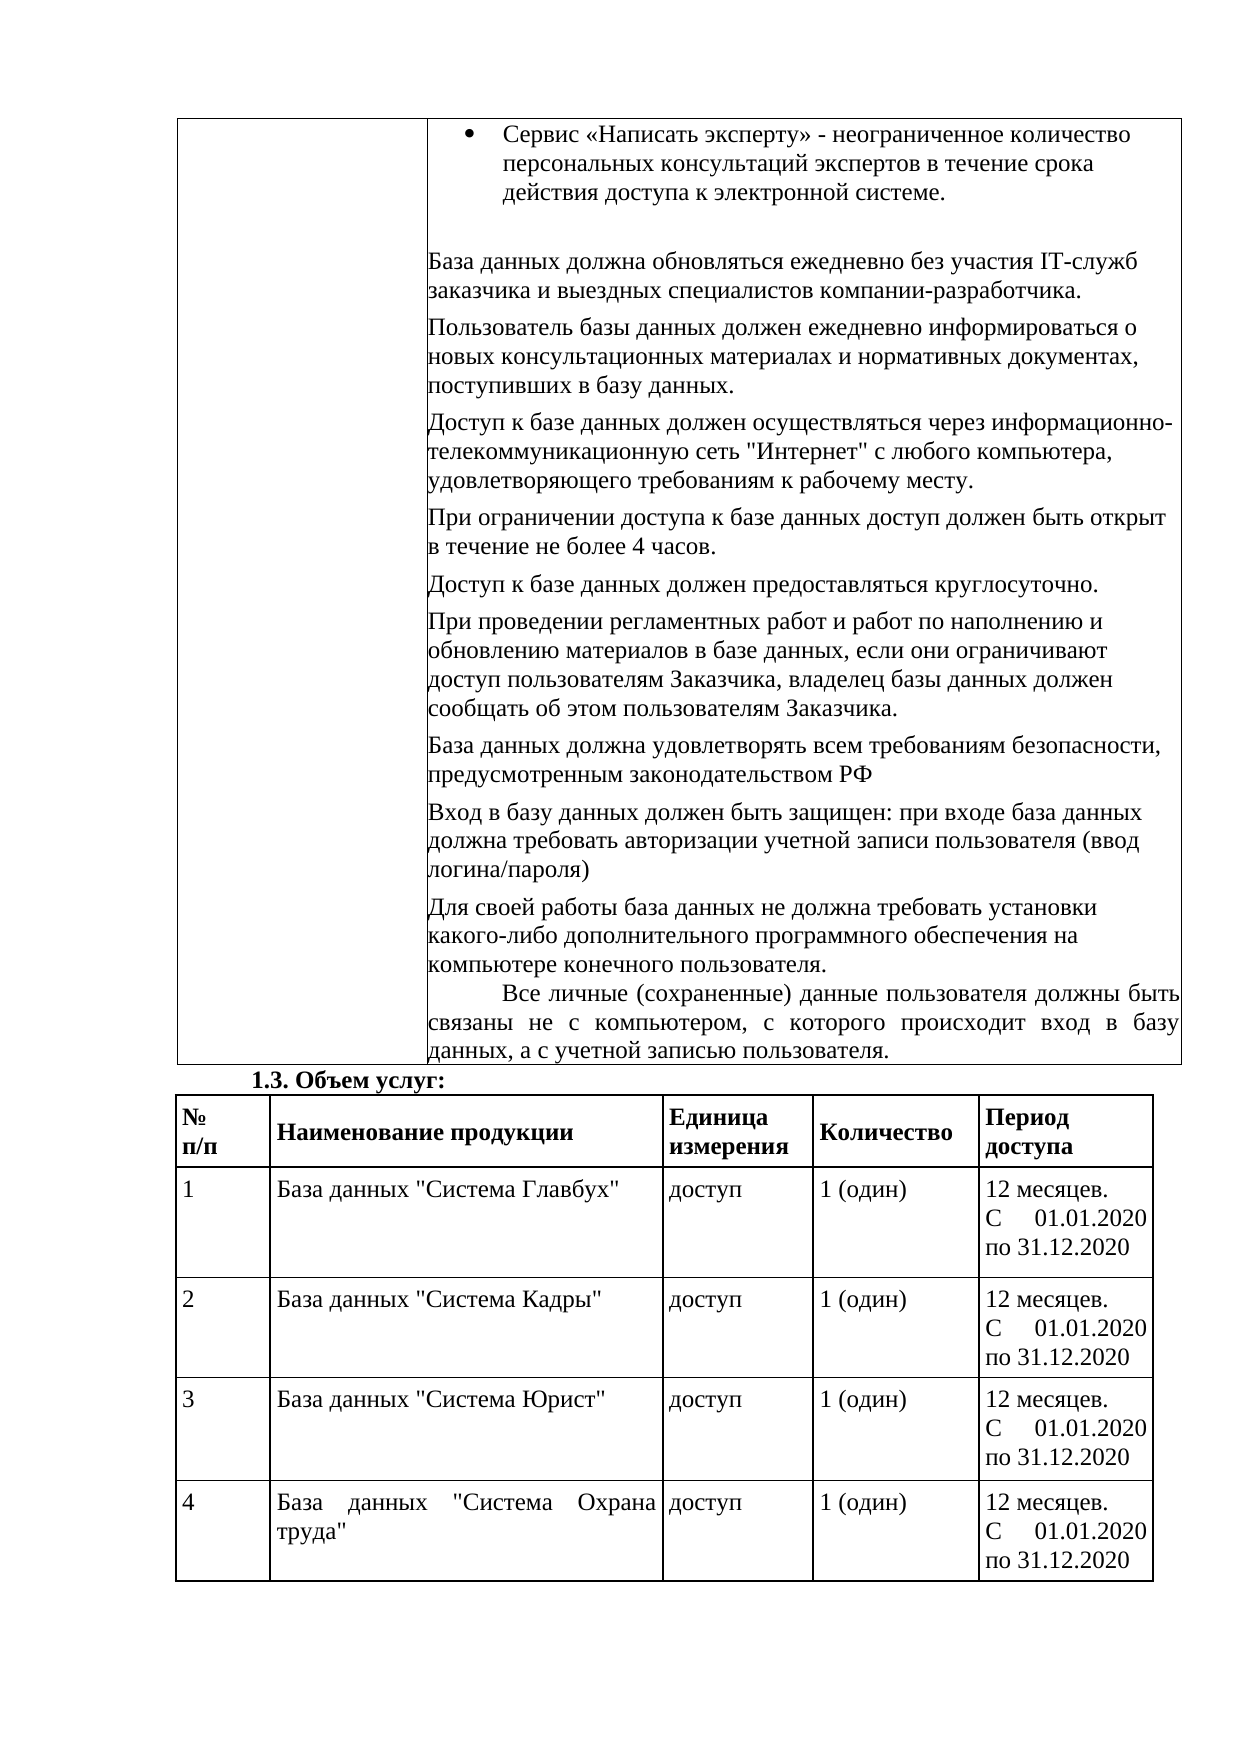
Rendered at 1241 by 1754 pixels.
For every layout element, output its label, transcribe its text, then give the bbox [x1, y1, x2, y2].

table_cell 12 месяцев. С 01.01.2020 по 31.12.2020 [980, 1378, 1152, 1480]
table_cell База данных "Система Кадры" [271, 1278, 662, 1377]
table_header Наименование продукции [271, 1096, 662, 1166]
table_cell База данных "Система Главбух" [271, 1168, 662, 1277]
table_cell 3 [177, 1378, 269, 1480]
text 1.3. Объем услуг: [177, 1065, 1152, 1094]
table_cell доступ [664, 1168, 812, 1277]
table_cell доступ [664, 1481, 812, 1580]
table_header Период доступа [980, 1096, 1152, 1166]
table_cell 1 (один) [814, 1168, 978, 1277]
table_cell 1 (один) [814, 1378, 978, 1480]
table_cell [428, 119, 1181, 1064]
table_cell 1 [177, 1168, 269, 1277]
table_cell База данных "Система Охрана труда" [271, 1481, 662, 1580]
table_cell доступ [664, 1278, 812, 1377]
table_cell 1 (один) [814, 1278, 978, 1377]
table_header № п/п [177, 1096, 269, 1166]
table_header Количество [814, 1096, 978, 1166]
table_cell 1 (один) [814, 1481, 978, 1580]
table_cell доступ [664, 1378, 812, 1480]
table_cell 12 месяцев. С 01.01.2020 по 31.12.2020 [980, 1481, 1152, 1580]
table_header Единица измерения [664, 1096, 812, 1166]
table_cell 12 месяцев. С 01.01.2020 по 31.12.2020 [980, 1168, 1152, 1277]
table_cell База данных "Система Юрист" [271, 1378, 662, 1480]
table_cell 4 [177, 1481, 269, 1580]
table_cell 12 месяцев. С 01.01.2020 по 31.12.2020 [980, 1278, 1152, 1377]
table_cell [178, 119, 427, 1064]
table_cell 2 [177, 1278, 269, 1377]
